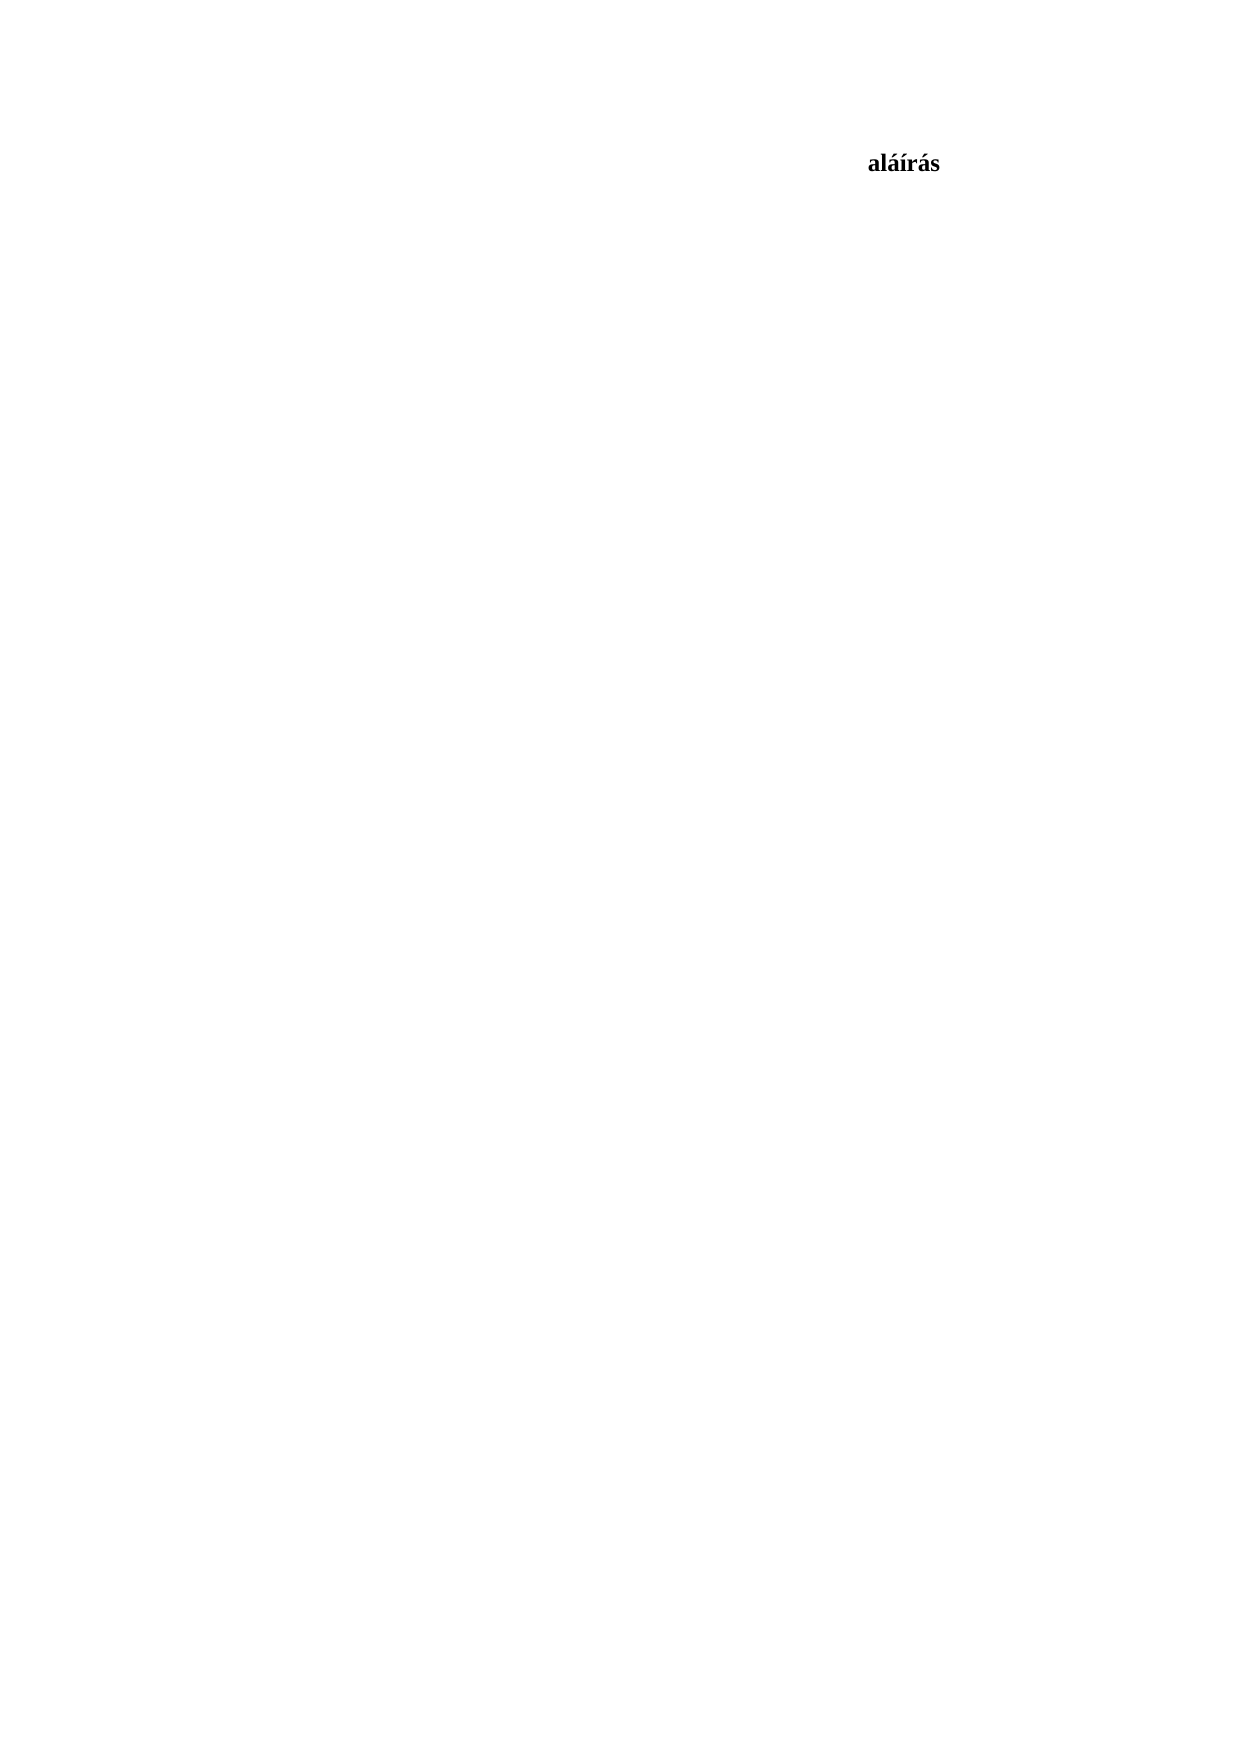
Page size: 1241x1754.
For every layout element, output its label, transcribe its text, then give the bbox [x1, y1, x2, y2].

text aláírás [148, 148, 1093, 176]
